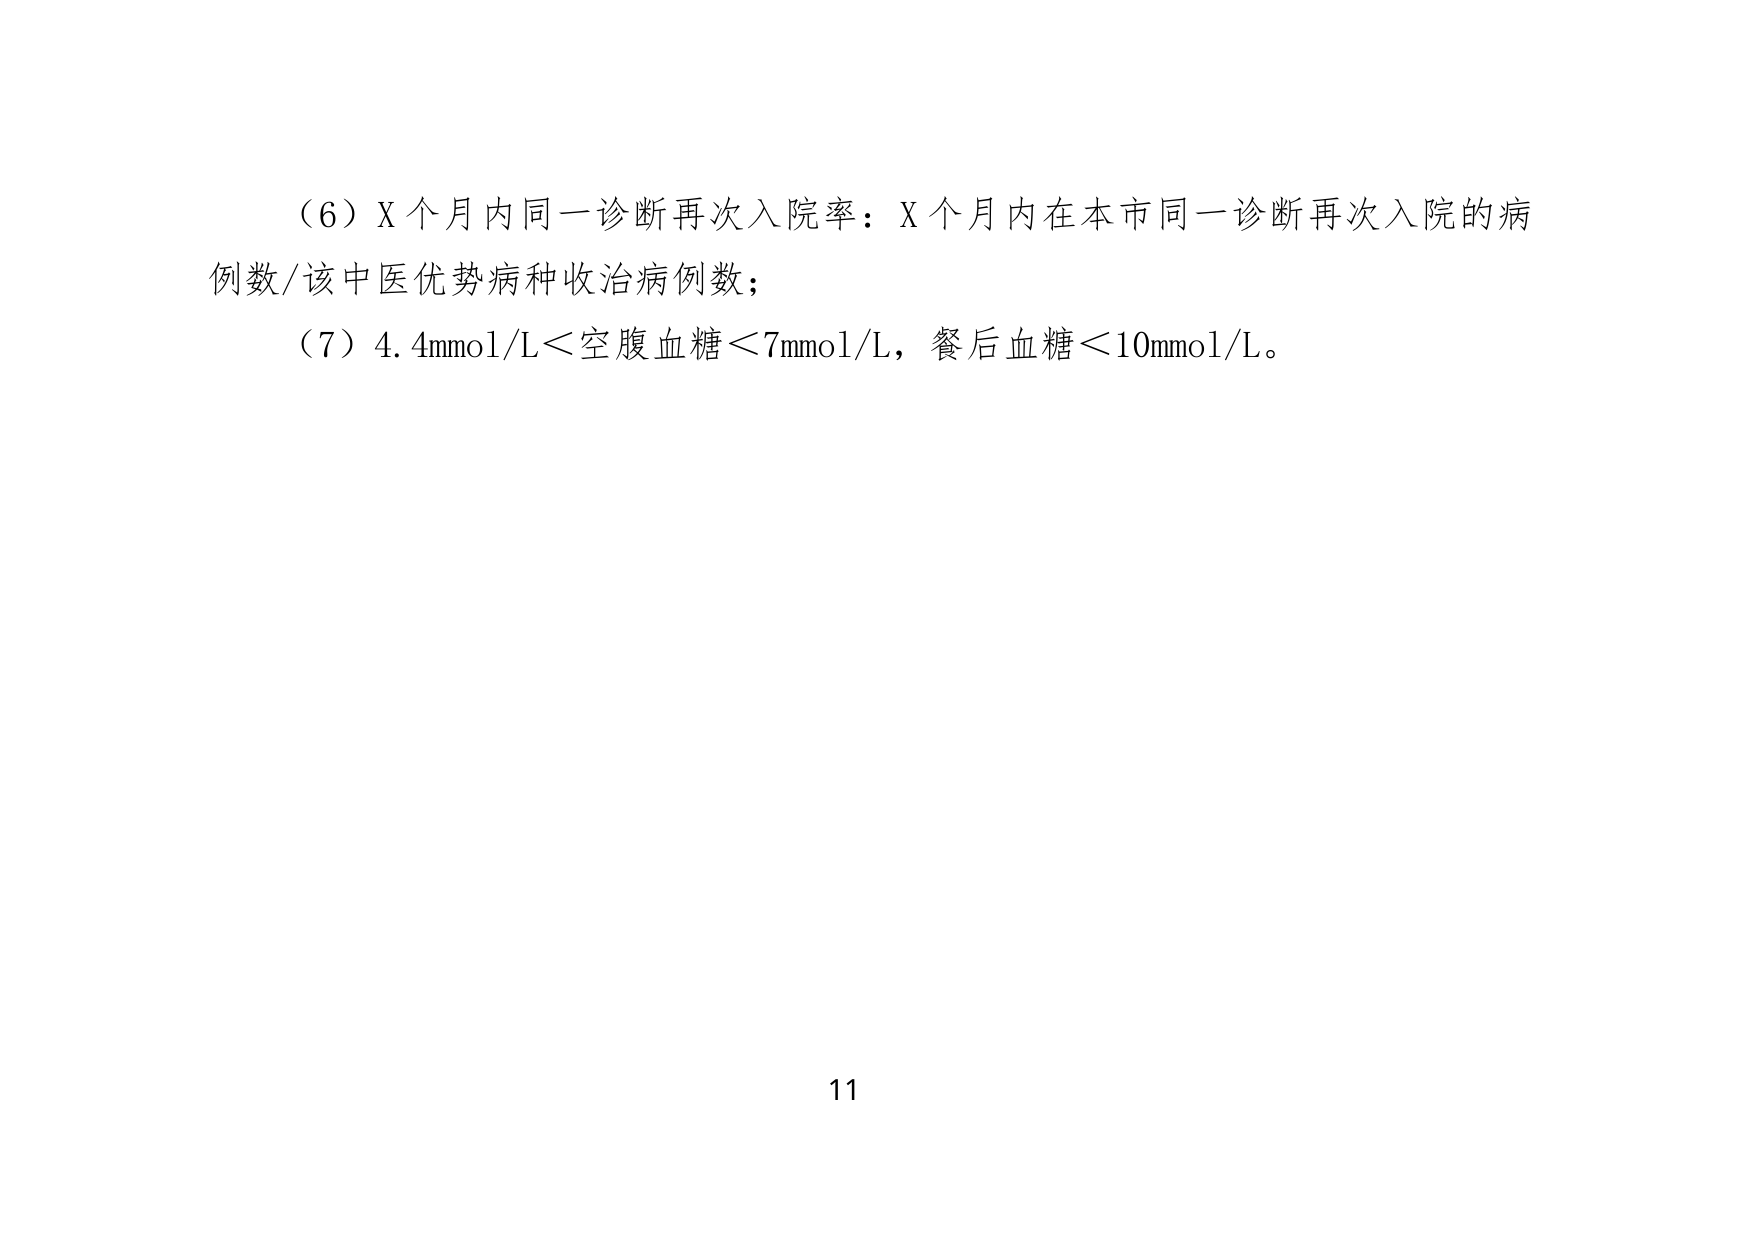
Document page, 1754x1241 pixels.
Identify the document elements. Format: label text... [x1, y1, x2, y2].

text （6）X个月内同一诊断再次入院率：X个月内在本市同一诊断再次入院的病例数/该中医优势病种收治病例数； [207, 179, 1535, 309]
text （7）4.4mmol/L＜空腹血糖＜7mmol/L，餐后血糖＜10mmol/L。 [207, 309, 1535, 374]
